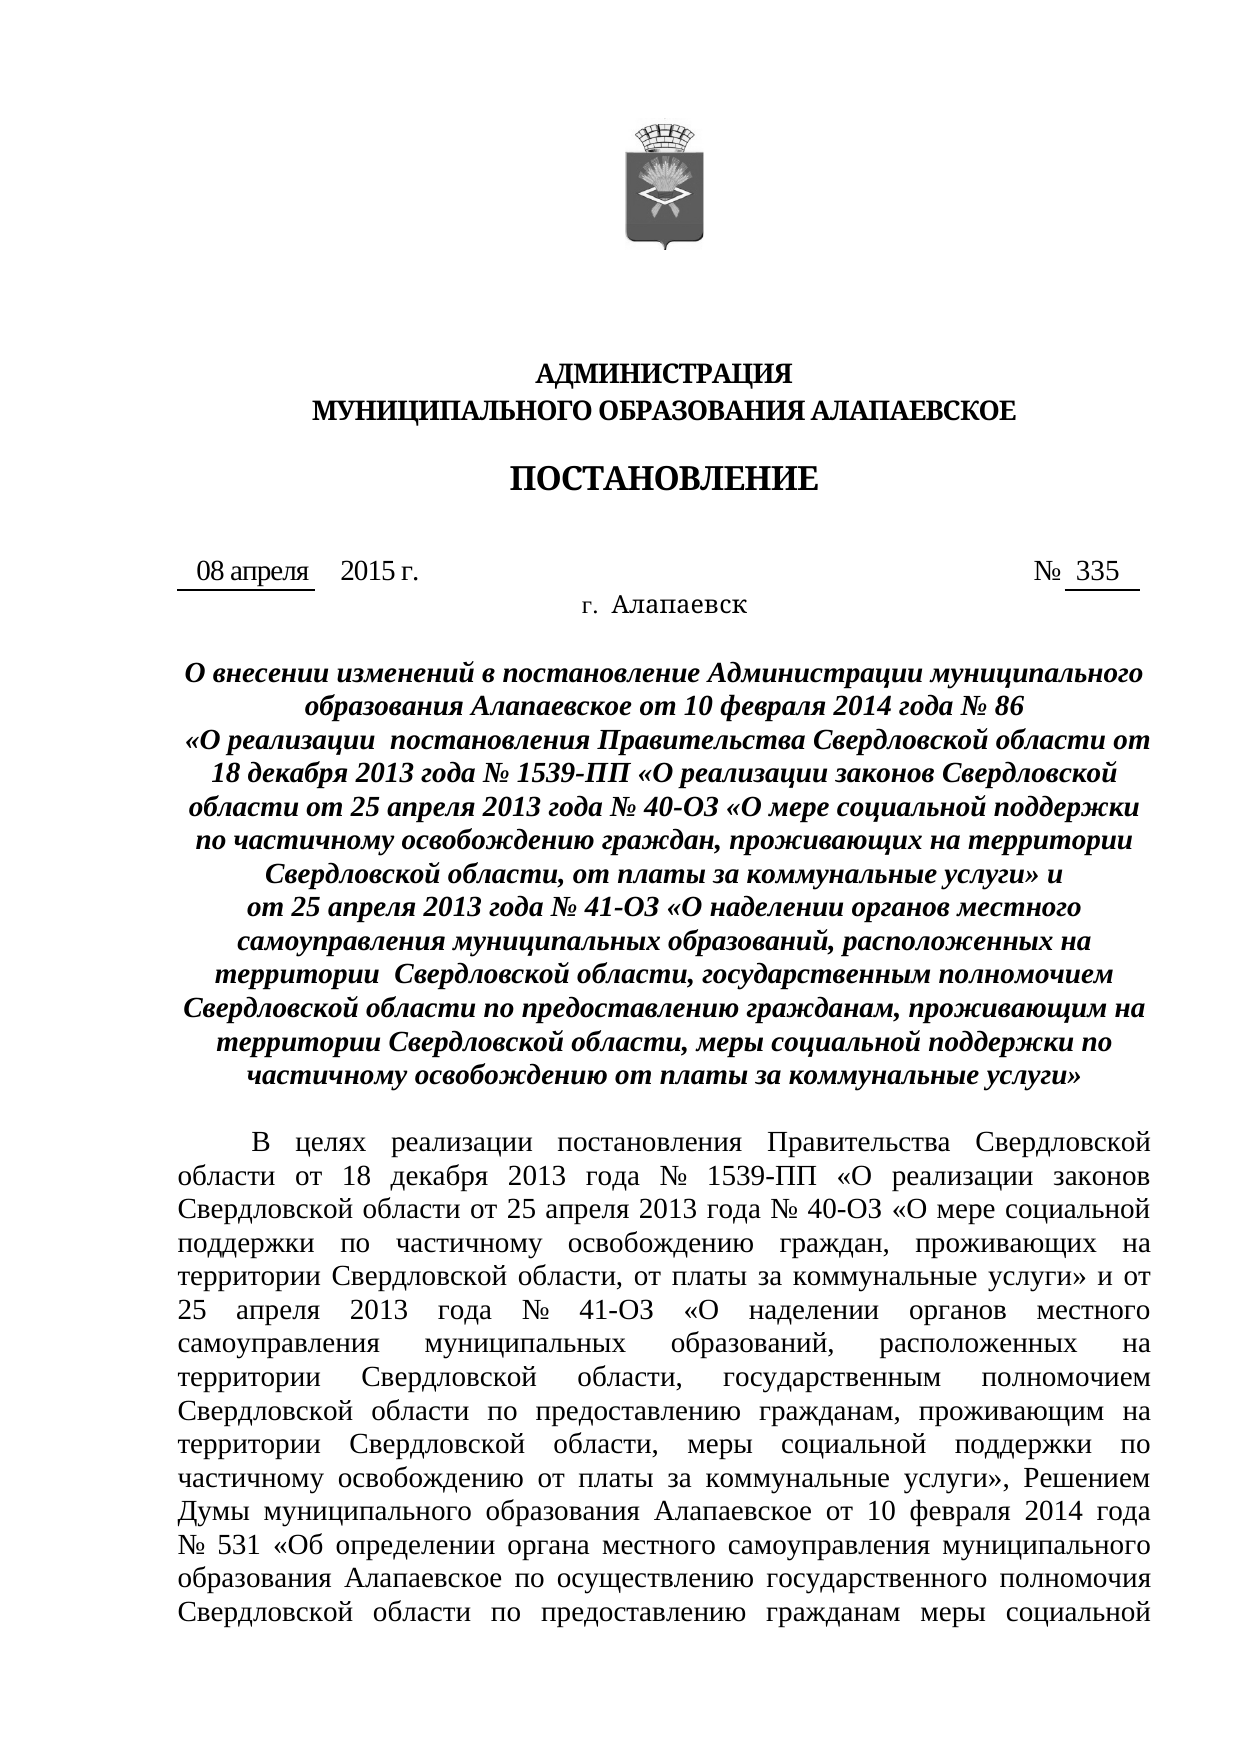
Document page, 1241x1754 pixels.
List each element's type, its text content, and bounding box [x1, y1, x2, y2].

text «О реализации постановления Правительства Свердловской области от 18 декабря 2013 года № 1539-ПП «О реализации законов Свердловской области от 25 апреля 2013 года № 40-ОЗ «О мере социальной поддержки по частичному освобождению граждан, проживающих на территории Свердловской области, от платы за коммунальные услуги» и [177, 722, 1152, 889]
text Администрация [177, 355, 1152, 392]
text О внесении изменений в постановление Администрации муниципального образования Алапаевское от 10 февраля 2014 года № 86 [177, 655, 1152, 722]
text от 25 апреля 2013 года № 41-ОЗ «О наделении органов местного самоуправления муниципальных образований, расположенных на территории Свердловской области, государственным полномочием Свердловской области по предоставлению гражданам, проживающим на территории Свердловской области, меры социальной поддержки по частичному освобождению от платы за коммунальные услуги» [177, 889, 1152, 1091]
text Постановление [177, 455, 1152, 500]
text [177, 1124, 1152, 1627]
text Муниципального образования Алапаевское [177, 392, 1152, 428]
text г. Алапаевск [177, 587, 1152, 621]
text 08 апреля 2015 г. № 335 [177, 553, 1152, 587]
